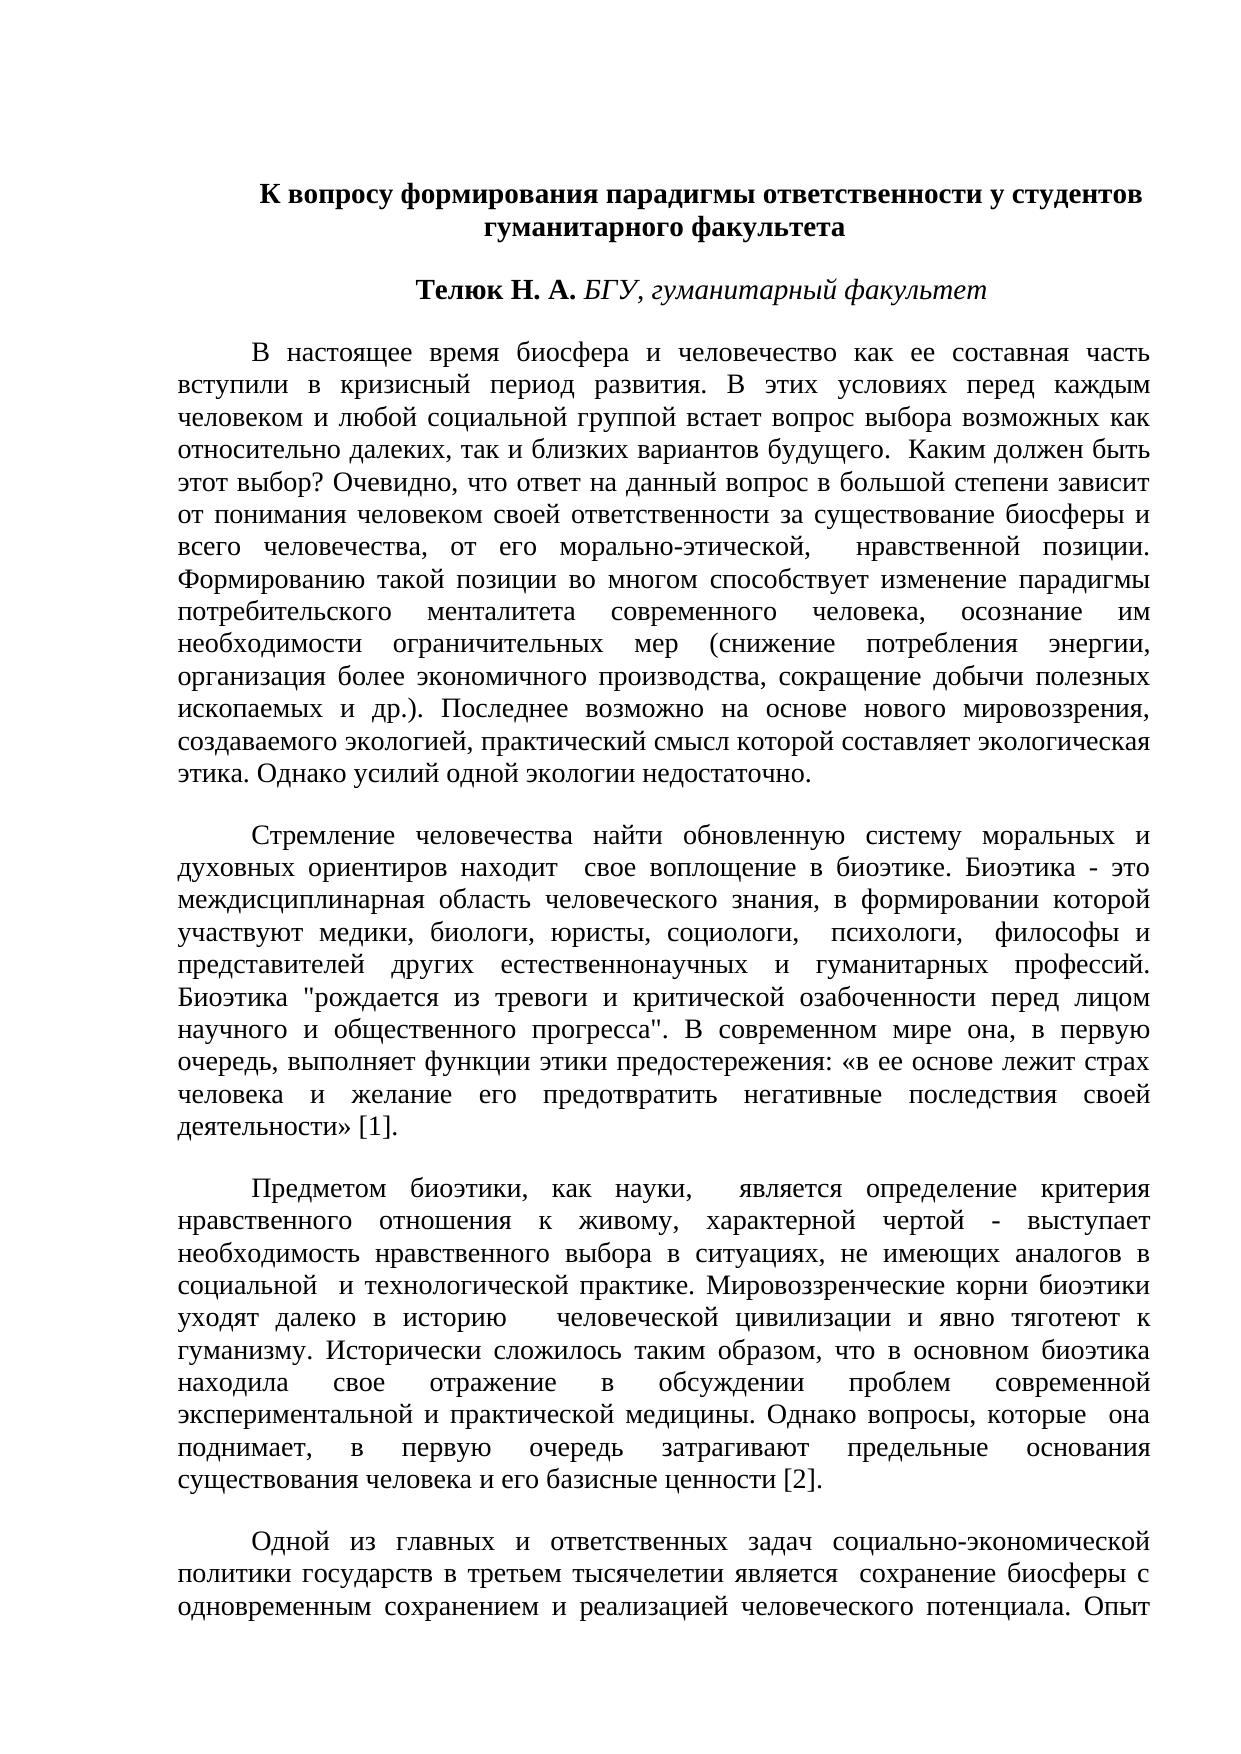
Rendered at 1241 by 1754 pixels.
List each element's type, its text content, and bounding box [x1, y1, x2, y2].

text Предметом биоэтики, как науки, является определение критерия нравственного отношения к живому, характерной чертой - выступает необходимость нравственного выбора в ситуациях, не имеющих аналогов в социальной и технологической практике. Мировоззренческие корни биоэтики уходят далеко в историю человеческой цивилизации и явно тяготеют к гуманизму. Исторически сложилось таким образом, что в основном биоэтика находила свое отражение в обсуждении проблем современной экспериментальной и практической медицины. Однако вопросы, которые она поднимает, в первую очередь затрагивают предельные основания существования человека и его базисные ценности [2]. [177, 1171, 1152, 1495]
text К вопросу формирования парадигмы ответственности у студентов гуманитарного факультета [177, 176, 1152, 243]
text В настоящее время биосфера и человечество как ее составная часть вступили в кризисный период развития. В этих условиях перед каждым человеком и любой социальной группой встает вопрос выбора возможных как относительно далеких, так и близких вариантов будущего. Каким должен быть этот выбор? Очевидно, что ответ на данный вопрос в большой степени зависит от понимания человеком своей ответственности за существование биосферы и всего человечества, от его морально-этической, нравственной позиции. Формированию такой позиции во многом способствует изменение парадигмы потребительского менталитета современного человека, осознание им необходимости ограничительных мер (снижение потребления энергии, организация более экономичного производства, сокращение добычи полезных ископаемых и др.). Последнее возможно на основе нового мировоззрения, создаваемого экологией, практический смысл которой составляет экологическая этика. Однако усилий одной экологии недостаточно. [177, 335, 1152, 788]
text Телюк Н. А. БГУ, гуманитарный факультет [177, 272, 1152, 306]
text Стремление человечества найти обновленную систему моральных и духовных ориентиров находит свое воплощение в биоэтике. Биоэтика - это междисциплинарная область человеческого знания, в формировании которой участвуют медики, биологи, юристы, социологи, психологи, философы и представителей других естественнонаучных и гуманитарных профессий. Биоэтика "рождается из тревоги и критической озабоченности перед лицом научного и общественного прогресса". В современном мире она, в первую очередь, выполняет функции этики предостережения: «в ее основе лежит страх человека и желание его предотвратить негативные последствия своей деятельности» [1]. [177, 818, 1152, 1142]
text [177, 1524, 1152, 1621]
